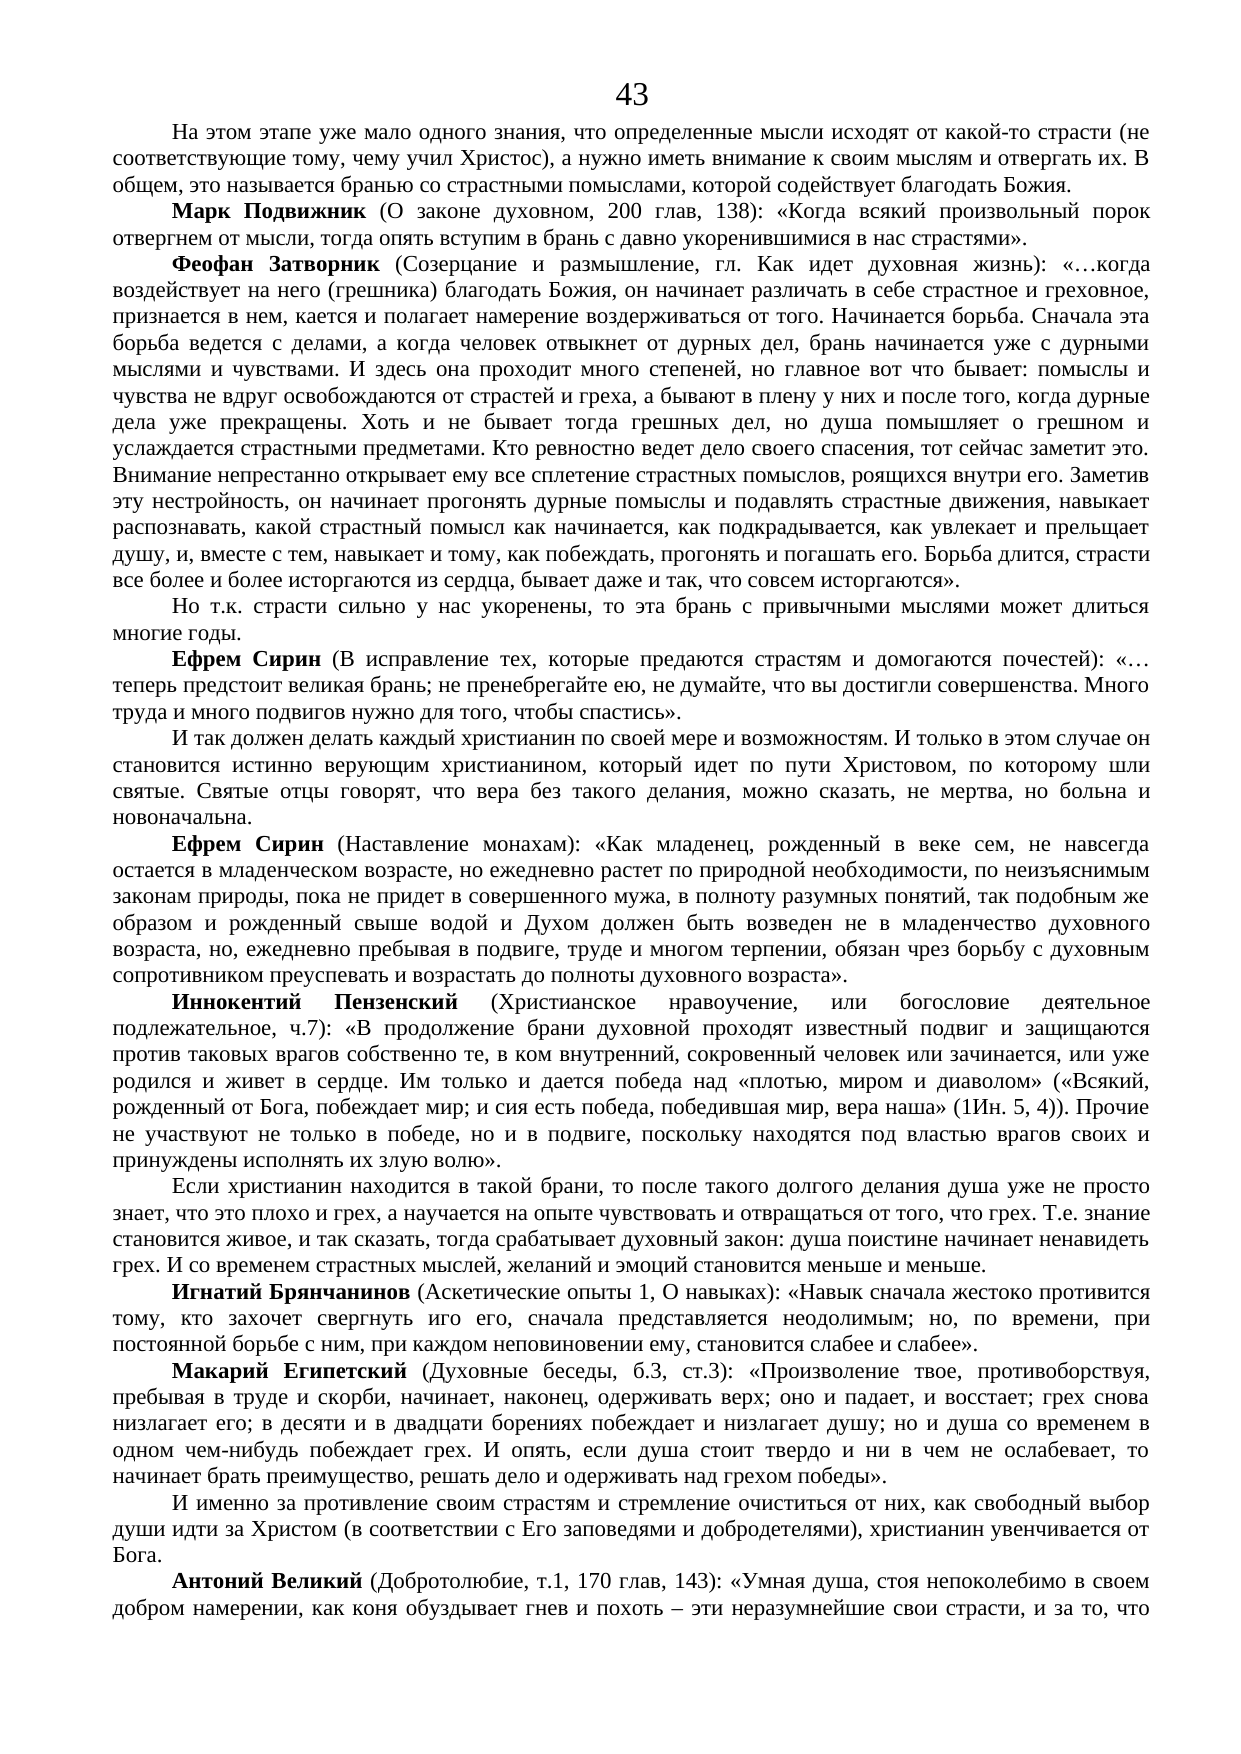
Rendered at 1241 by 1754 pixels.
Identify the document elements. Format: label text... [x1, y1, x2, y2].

text И так должен делать каждый христианин по своей мере и возможностям. И только в этом случае он становится истинно верующим христианином, который идет по пути Христовом, по которому шли святые. Святые отцы говорят, что вера без такого делания, можно сказать, не мертва, но больна и новоначальна. [112, 724, 1152, 830]
text Марк Подвижник (О законе духовном, 200 глав, 138): «Когда всякий произвольный порок отвергнем от мысли, тогда опять вступим в брань с давно укоренившимися в нас страстями». [112, 197, 1152, 250]
text Игнатий Брянчанинов (Аскетические опыты 1, О навыках): «Навык сначала жестоко противится тому, кто захочет свергнуть иго его, сначала представляется неодолимым; но, по времени, при постоянной борьбе с ним, при каждом неповиновении ему, становится слабее и слабее». [112, 1278, 1152, 1357]
text Но т.к. страсти сильно у нас укоренены, то эта брань с привычными мыслями может длиться многие годы. [112, 592, 1152, 645]
text Ефрем Сирин (В исправление тех, которые предаются страстям и домогаются почестей): «…теперь предстоит великая брань; не пренебрегайте ею, не думайте, что вы достигли совершенства. Много труда и много подвигов нужно для того, чтобы спастись». [112, 645, 1152, 724]
text Иннокентий Пензенский (Христианское нравоучение, или богословие деятельное подлежательное, ч.7): «В продолжение брани духовной проходят известный подвиг и защищаются против таковых врагов собственно те, в ком внутренний, сокровенный человек или зачинается, или уже родился и живет в сердце. Им только и дается победа над «плотью, миром и диаволом» («Всякий, рожденный от Бога, побеждает мир; и сия есть победа, победившая мир, вера наша» (1Ин. 5, 4)). Прочие не участвуют не только в победе, но и в подвиге, поскольку находятся под властью врагов своих и принуждены исполнять их злую волю». [112, 988, 1152, 1172]
text На этом этапе уже мало одного знания, что определенные мысли исходят от какой-то страсти (не соответствующие тому, чему учил Христос), а нужно иметь внимание к своим мыслям и отвергать их. В общем, это называется бранью со страстными помыслами, которой содействует благодать Божия. [112, 118, 1152, 197]
text Феофан Затворник (Созерцание и размышление, гл. Как идет духовная жизнь): «…когда воздействует на него (грешника) благодать Божия, он начинает различать в себе страстное и греховное, признается в нем, кается и полагает намерение воздерживаться от того. Начинается борьба. Сначала эта борьба ведется с делами, а когда человек отвыкнет от дурных дел, брань начинается уже с дурными мыслями и чувствами. И здесь она проходит много степеней, но главное вот что бывает: помыслы и чувства не вдруг освобождаются от страстей и греха, а бывают в плену у них и после того, когда дурные дела уже прекращены. Хоть и не бывает тогда грешных дел, но душа помышляет о грешном и услаждается страстными предметами. Кто ревностно ведет дело своего спасения, тот сейчас заметит это. Внимание непрестанно открывает ему все сплетение страстных помыслов, роящихся внутри его. Заметив эту нестройность, он начинает прогонять дурные помыслы и подавлять страстные движения, навыкает распознавать, какой страстный помысл как начинается, как подкрадывается, как увлекает и прельщает душу, и, вместе с тем, навыкает и тому, как побеждать, прогонять и погашать его. Борьба длится, страсти все более и более исторгаются из сердца, бывает даже и так, что совсем исторгаются». [112, 250, 1152, 592]
text Макарий Египетский (Духовные беседы, б.3, ст.3): «Произволение твое, противоборствуя, пребывая в труде и скорби, начинает, наконец, одерживать верх; оно и падает, и восстает; грех снова низлагает его; в десяти и в двадцати борениях побеждает и низлагает душу; но и душа со временем в одном чем-нибудь побеждает грех. И опять, если душа стоит твердо и ни в чем не ослабевает, то начинает брать преимущество, решать дело и одерживать над грехом победы». [112, 1357, 1152, 1488]
text Если христианин находится в такой брани, то после такого долгого делания душа уже не просто знает, что это плохо и грех, а научается на опыте чувствовать и отвращаться от того, что грех. Т.е. знание становится живое, и так сказать, тогда срабатывает духовный закон: душа поистине начинает ненавидеть грех. И со временем страстных мыслей, желаний и эмоций становится меньше и меньше. [112, 1172, 1152, 1278]
text И именно за противление своим страстям и стремление очиститься от них, как свободный выбор души идти за Христом (в соответствии с Его заповедями и добродетелями), христианин увенчивается от Бога. [112, 1488, 1152, 1568]
text Ефрем Сирин (Наставление монахам): «Как младенец, рожденный в веке сем, не навсегда остается в младенческом возрасте, но ежедневно растет по природной необходимости, по неизъяснимым законам природы, пока не придет в совершенного мужа, в полноту разумных понятий, так подобным же образом и рожденный свыше водой и Духом должен быть возведен не в младенчество духовного возраста, но, ежедневно пребывая в подвиге, труде и многом терпении, обязан чрез борьбу с духовным сопротивником преуспевать и возрастать до полноты духовного возраста». [112, 830, 1152, 988]
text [112, 1568, 1152, 1620]
